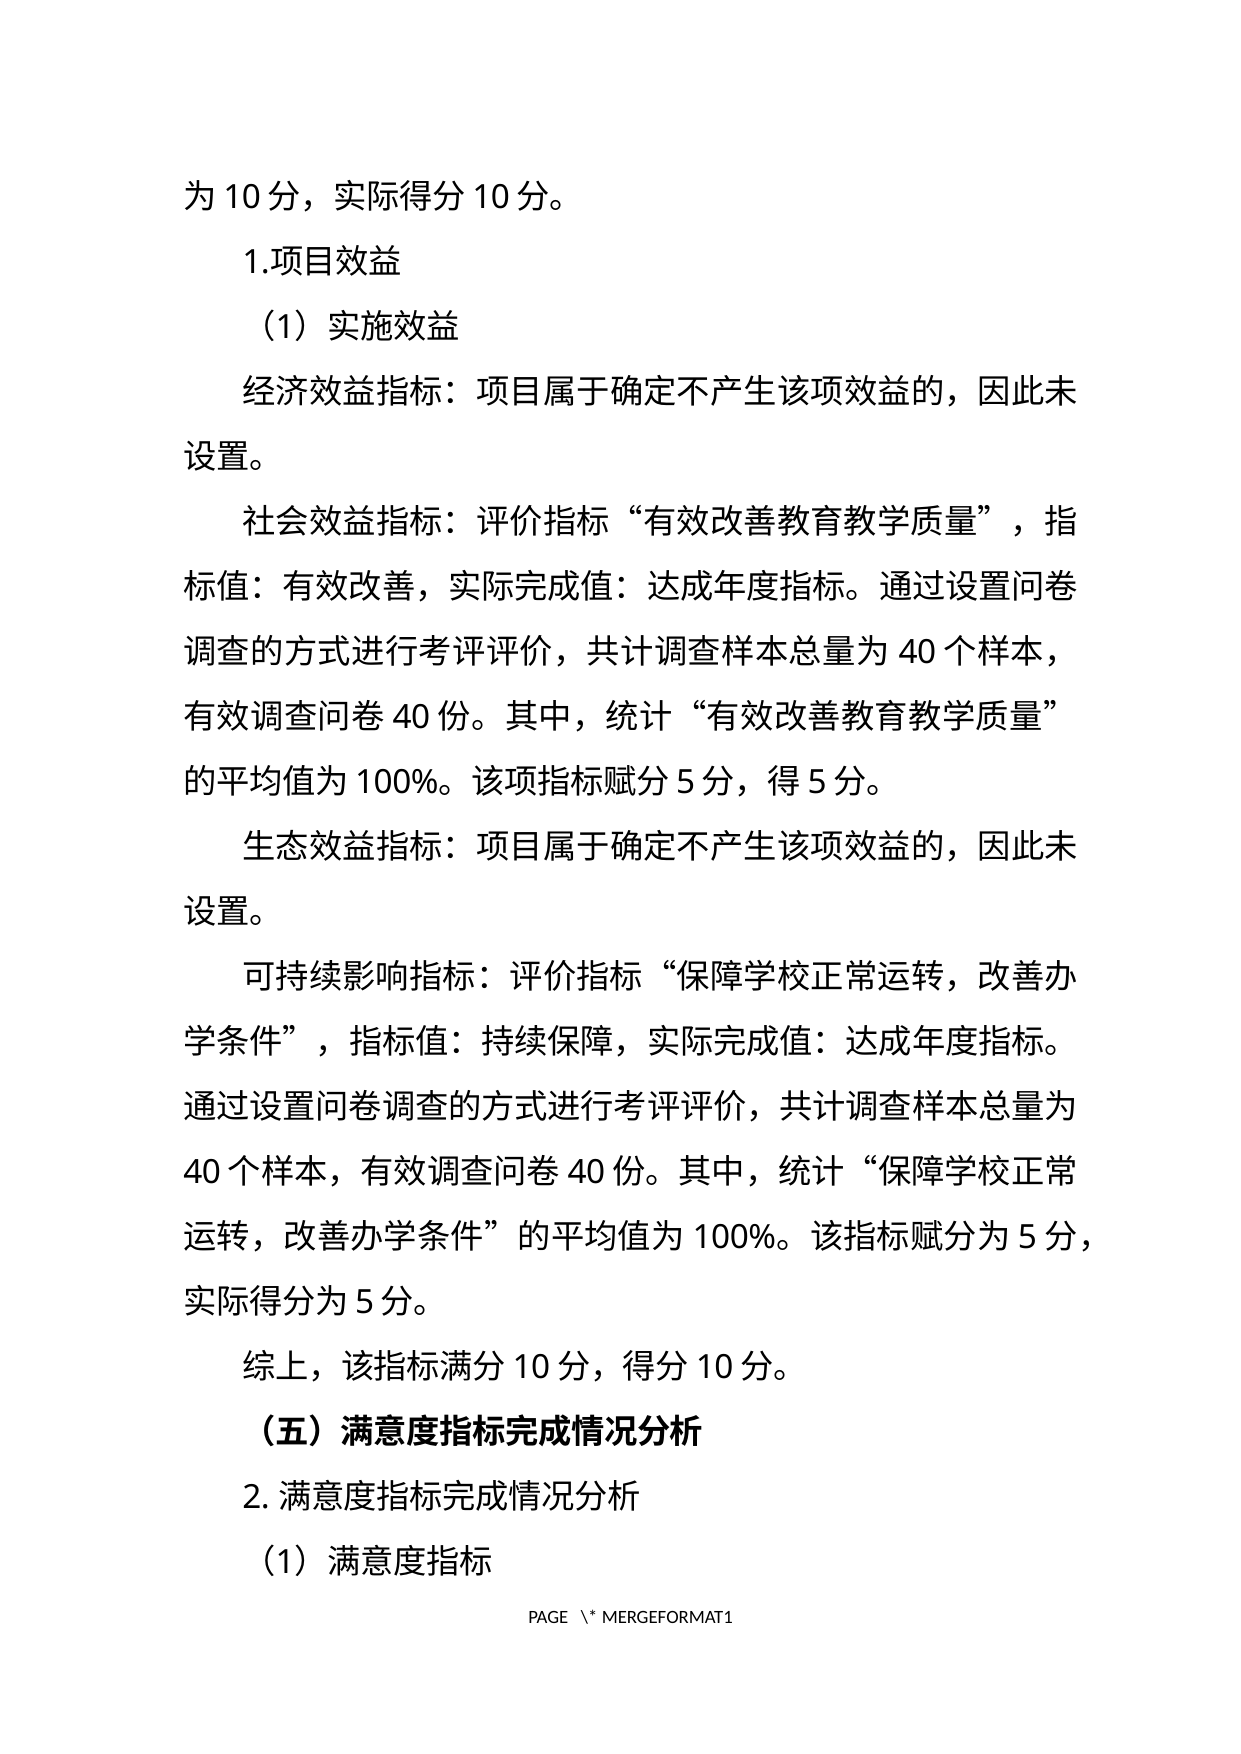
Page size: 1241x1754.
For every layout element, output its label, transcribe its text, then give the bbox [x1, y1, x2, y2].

text 2. 满意度指标完成情况分析 [183, 1462, 1078, 1527]
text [183, 162, 1078, 227]
text 生态效益指标：项目属于确定不产生该项效益的，因此未设置。 [183, 812, 1078, 942]
text 社会效益指标：评价指标“有效改善教育教学质量”，指标值：有效改善，实际完成值：达成年度指标。通过设置问卷调查的方式进行考评评价，共计调查样本总量为40个样本，有效调查问卷40份。其中，统计“有效改善教育教学质量”的平均值为100%。该项指标赋分5分，得5分。 [183, 487, 1078, 812]
text 可持续影响指标：评价指标“保障学校正常运转，改善办学条件”，指标值：持续保障，实际完成值：达成年度指标。通过设置问卷调查的方式进行考评评价，共计调查样本总量为40个样本，有效调查问卷40份。其中，统计“保障学校正常运转，改善办学条件”的平均值为100%。该指标赋分为5分，实际得分为5分。 [183, 942, 1078, 1332]
text 经济效益指标：项目属于确定不产生该项效益的，因此未设置。 [183, 357, 1078, 487]
text （1）满意度指标 [183, 1527, 1078, 1592]
text （1）实施效益 [183, 292, 1078, 357]
text （五）满意度指标完成情况分析 [183, 1397, 1078, 1462]
text 综上，该指标满分10分，得分10分。 [183, 1332, 1078, 1397]
text 1.项目效益 [183, 227, 1078, 292]
